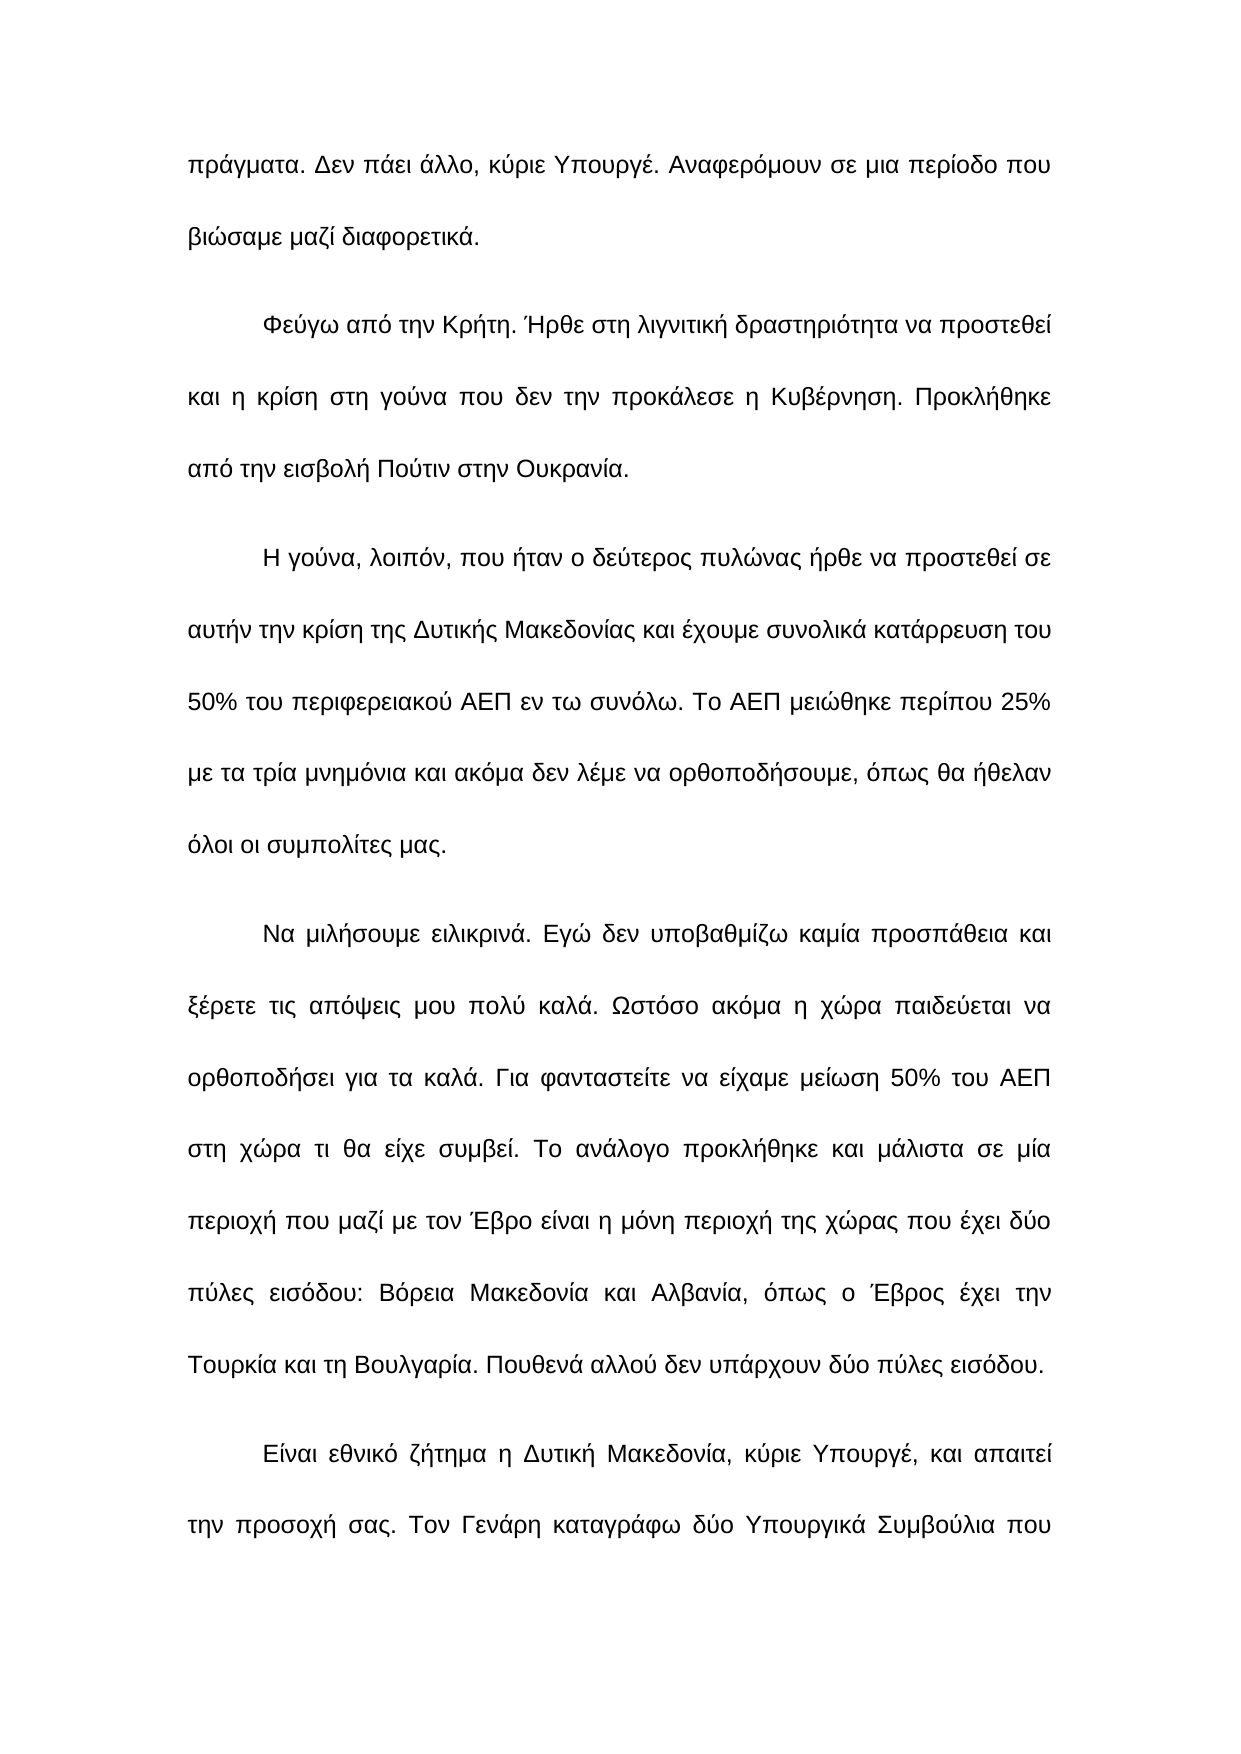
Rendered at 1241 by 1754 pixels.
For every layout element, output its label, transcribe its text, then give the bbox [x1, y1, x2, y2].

text Φεύγω από την Κρήτη. Ήρθε στη λιγνιτική δραστηριότητα να προστεθεί και η κρίση στη γούνα που δεν την προκάλεσε η Κυβέρνηση. Προκλήθηκε από την εισβολή Πούτιν στην Ουκρανία. [187, 310, 1053, 483]
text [187, 150, 1053, 251]
text Η γούνα, λοιπόν, που ήταν ο δεύτερος πυλώνας ήρθε να προστεθεί σε αυτήν την κρίση της Δυτικής Μακεδονίας και έχουμε συνολικά κατάρρευση του 50% του περιφερειακού ΑΕΠ εν τω συνόλω. Το ΑΕΠ μειώθηκε περίπου 25% με τα τρία μνημόνια και ακόμα δεν λέμε να ορθοποδήσουμε, όπως θα ήθελαν όλοι οι συμπολίτες μας. [187, 543, 1053, 859]
text Να μιλήσουμε ειλικρινά. Εγώ δεν υποβαθμίζω καμία προσπάθεια και ξέρετε τις απόψεις μου πολύ καλά. Ωστόσο ακόμα η χώρα παιδεύεται να ορθοποδήσει για τα καλά. Για φανταστείτε να είχαμε μείωση 50% του ΑΕΠ στη χώρα τι θα είχε συμβεί. Το ανάλογο προκλήθηκε και μάλιστα σε μία περιοχή που μαζί με τον Έβρο είναι η μόνη περιοχή της χώρας που έχει δύο πύλες εισόδου: Βόρεια Μακεδονία και Αλβανία, όπως ο Έβρος έχει την Τουρκία και τη Βουλγαρία. Πουθενά αλλού δεν υπάρχουν δύο πύλες εισόδου. [187, 919, 1053, 1379]
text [187, 1438, 1053, 1539]
